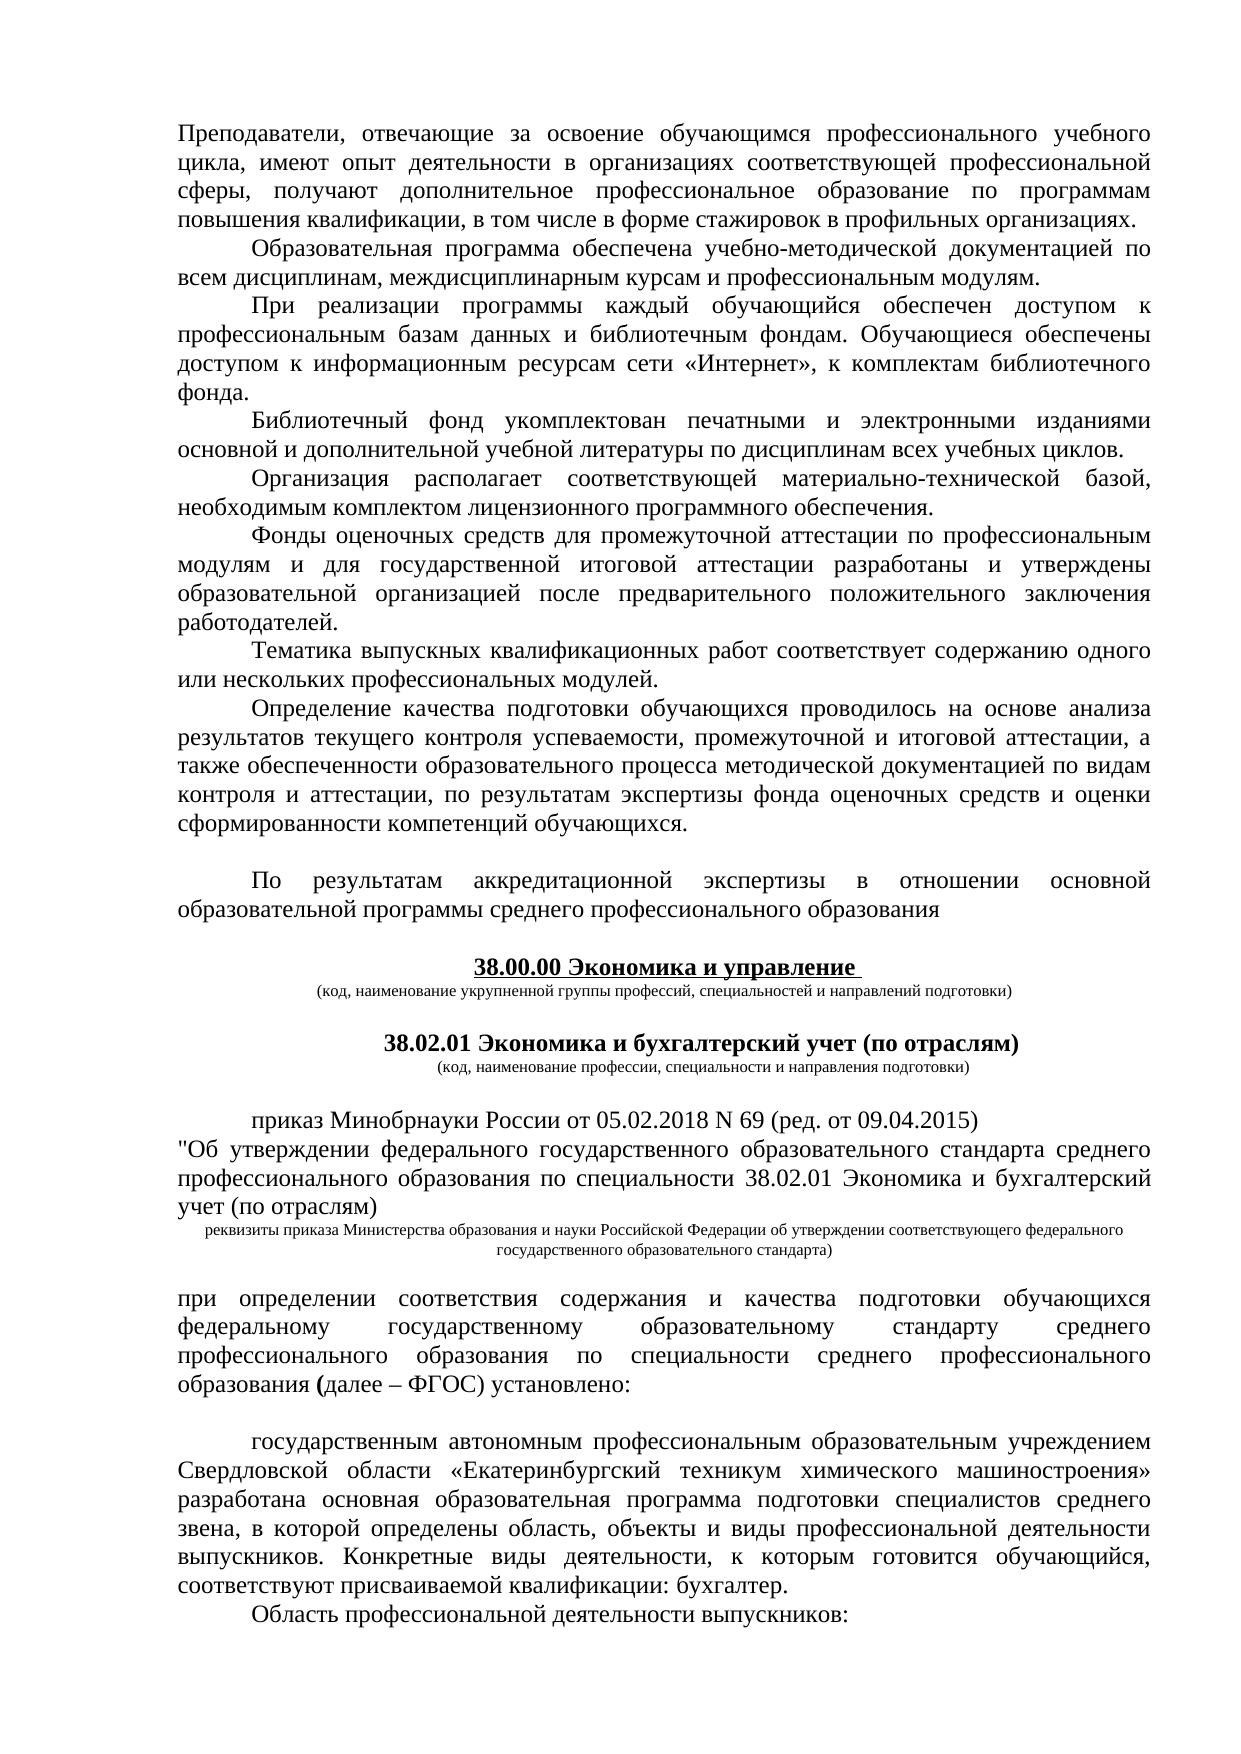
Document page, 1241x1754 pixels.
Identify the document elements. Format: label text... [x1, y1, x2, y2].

text приказ Минобрнауки России от 05.02.2018 N 69 (ред. от 09.04.2015) [177, 1105, 1152, 1134]
text По результатам аккредитационной экспертизы в отношении основной образовательной программы среднего профессионального образования [177, 866, 1152, 923]
text При реализации программы каждый обучающийся обеспечен доступом к профессиональным базам данных и библиотечным фондам. Обучающиеся обеспечены доступом к информационным ресурсам сети «Интернет», к комплектам библиотечного фонда. [177, 291, 1152, 406]
text реквизиты приказа Министерства образования и науки Российской Федерации об утверждении соответствующего федерального государственного образовательного стандарта) [177, 1220, 1152, 1258]
text Библиотечный фонд укомплектован печатными и электронными изданиями основной и дополнительной учебной литературы по дисциплинам всех учебных циклов. [177, 406, 1152, 463]
text Фонды оценочных средств для промежуточной аттестации по профессиональным модулям и для государственной итоговой аттестации разработаны и утверждены образовательной организацией после предварительного положительного заключения работодателей. [177, 521, 1152, 636]
text Определение качества подготовки обучающихся проводилось на основе анализа результатов текущего контроля успеваемости, промежуточной и итоговой аттестации, а также обеспеченности образовательного процесса методической документацией по видам контроля и аттестации, по результатам экспертизы фонда оценочных средств и оценки сформированности компетенций обучающихся. [177, 693, 1152, 837]
text при определении соответствия содержания и качества подготовки обучающихся федеральному государственному образовательному стандарту среднего профессионального образования по специальности среднего профессионального образования (далее – ФГОС) установлено: [177, 1283, 1152, 1398]
text 38.00.00 Экономика и управление [177, 952, 1152, 981]
text "Об утверждении федерального государственного образовательного стандарта среднего профессионального образования по специальности 38.02.01 Экономика и бухгалтерский учет (по отраслям) [177, 1134, 1152, 1220]
text 38.02.01 Экономика и бухгалтерский учет (по отраслям) [177, 1028, 1152, 1057]
text Область профессиональной деятельности выпускников: [177, 1599, 1152, 1628]
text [177, 118, 1152, 233]
text Образовательная программа обеспечена учебно-методической документацией по всем дисциплинам, междисциплинарным курсам и профессиональным модулям. [177, 233, 1152, 291]
text Организация располагает соответствующей материально-технической базой, необходимым комплектом лицензионного программного обеспечения. [177, 463, 1152, 521]
text (код, наименование укрупненной группы профессий, специальностей и направлений подготовки) [177, 981, 1152, 1000]
text Тематика выпускных квалификационных работ соответствует содержанию одного или нескольких профессиональных модулей. [177, 636, 1152, 693]
text (код, наименование профессии, специальности и направления подготовки) [177, 1057, 1152, 1076]
text государственным автономным профессиональным образовательным учреждением Свердловской области «Екатеринбургский техникум химического машиностроения» разработана основная образовательная программа подготовки специалистов среднего звена, в которой определены область, объекты и виды профессиональной деятельности выпускников. Конкретные виды деятельности, к которым готовится обучающийся, соответствуют присваиваемой квалификации: бухгалтер. [177, 1426, 1152, 1599]
